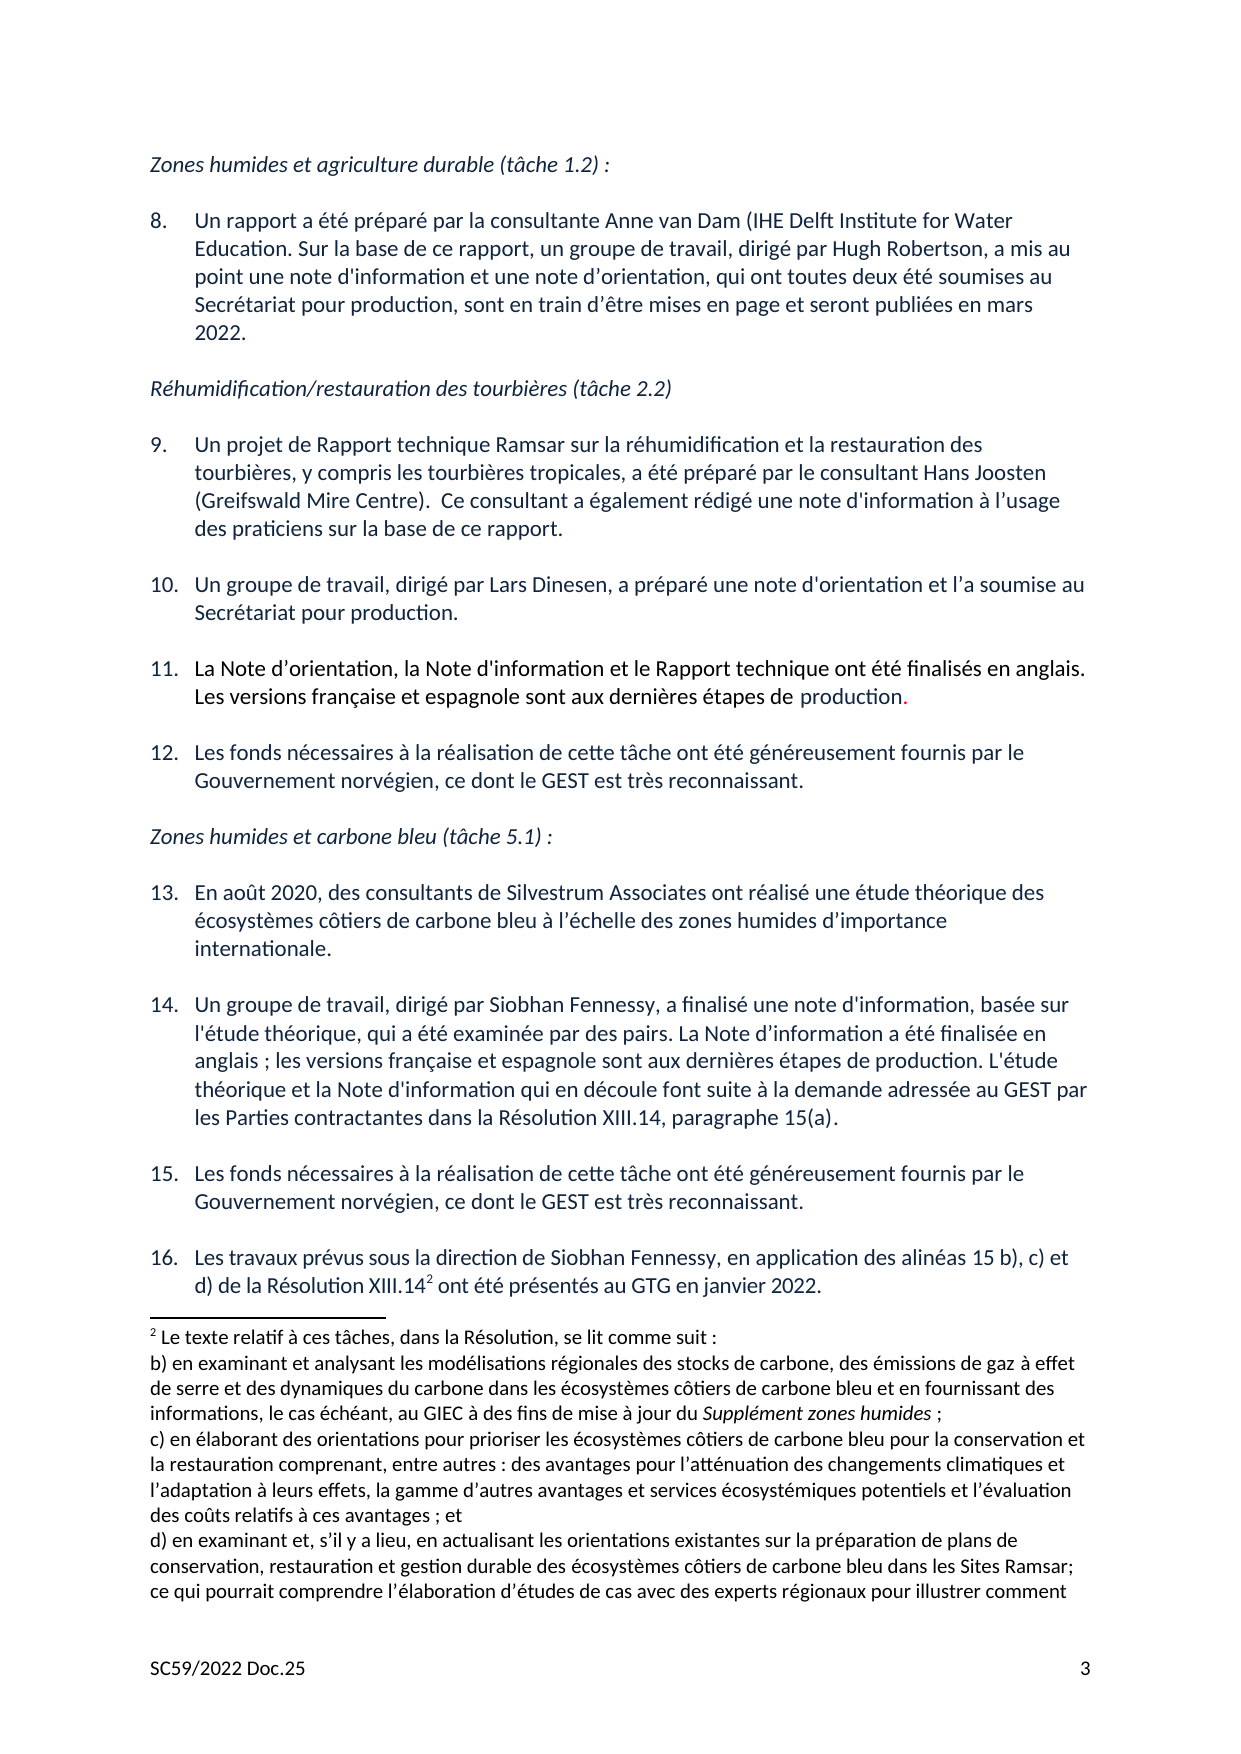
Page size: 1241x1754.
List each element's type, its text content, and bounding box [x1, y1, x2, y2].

text Zones humides et carbone bleu (tâche 5.1) : [150, 822, 1090, 851]
text 11. La Note d’orientation, la Note d'information et le Rapport technique ont été finalisés en anglais. Les versions française et espagnole sont aux dernières étapes de production. [150, 654, 1090, 710]
text 9. Un projet de Rapport technique Ramsar sur la réhumidification et la restauration des tourbières, y compris les tourbières tropicales, a été préparé par le consultant Hans Joosten (Greifswald Mire Centre). Ce consultant a également rédigé une note d'information à l’usage des praticiens sur la base de ce rapport. [150, 430, 1090, 542]
text 14. Un groupe de travail, dirigé par Siobhan Fennessy, a finalisé une note d'information, basée sur l'étude théorique, qui a été examinée par des pairs. La Note d’information a été finalisée en anglais ; les versions française et espagnole sont aux dernières étapes de production. L'étude théorique et la Note d'information qui en découle font suite à la demande adressée au GEST par les Parties contractantes dans la Résolution XIII.14, paragraphe 15(a). [150, 991, 1090, 1131]
text 10. Un groupe de travail, dirigé par Lars Dinesen, a préparé une note d'orientation et l’a soumise au Secrétariat pour production. [150, 570, 1090, 626]
text 8. Un rapport a été préparé par la consultante Anne van Dam (IHE Delft Institute for Water Education. Sur la base de ce rapport, un groupe de travail, dirigé par Hugh Robertson, a mis au point une note d'information et une note d’orientation, qui ont toutes deux été soumises au Secrétariat pour production, sont en train d’être mises en page et seront publiées en mars 2022. [150, 206, 1090, 346]
text 13. En août 2020, des consultants de Silvestrum Associates ont réalisé une étude théorique des écosystèmes côtiers de carbone bleu à l’échelle des zones humides d’importance internationale. [150, 878, 1090, 963]
text 16. Les travaux prévus sous la direction de Siobhan Fennessy, en application des alinéas 15 b), c) et d) de la Résolution XIII.14 ont été présentés au GTG en janvier 2022. [150, 1243, 1090, 1299]
text 12. Les fonds nécessaires à la réalisation de cette tâche ont été généreusement fournis par le Gouvernement norvégien, ce dont le GEST est très reconnaissant. [150, 738, 1090, 794]
text Zones humides et agriculture durable (tâche 1.2) : [150, 150, 1090, 178]
text 15. Les fonds nécessaires à la réalisation de cette tâche ont été généreusement fournis par le Gouvernement norvégien, ce dont le GEST est très reconnaissant. [150, 1159, 1090, 1215]
text Réhumidification/restauration des tourbières (tâche 2.2) [150, 374, 1090, 402]
